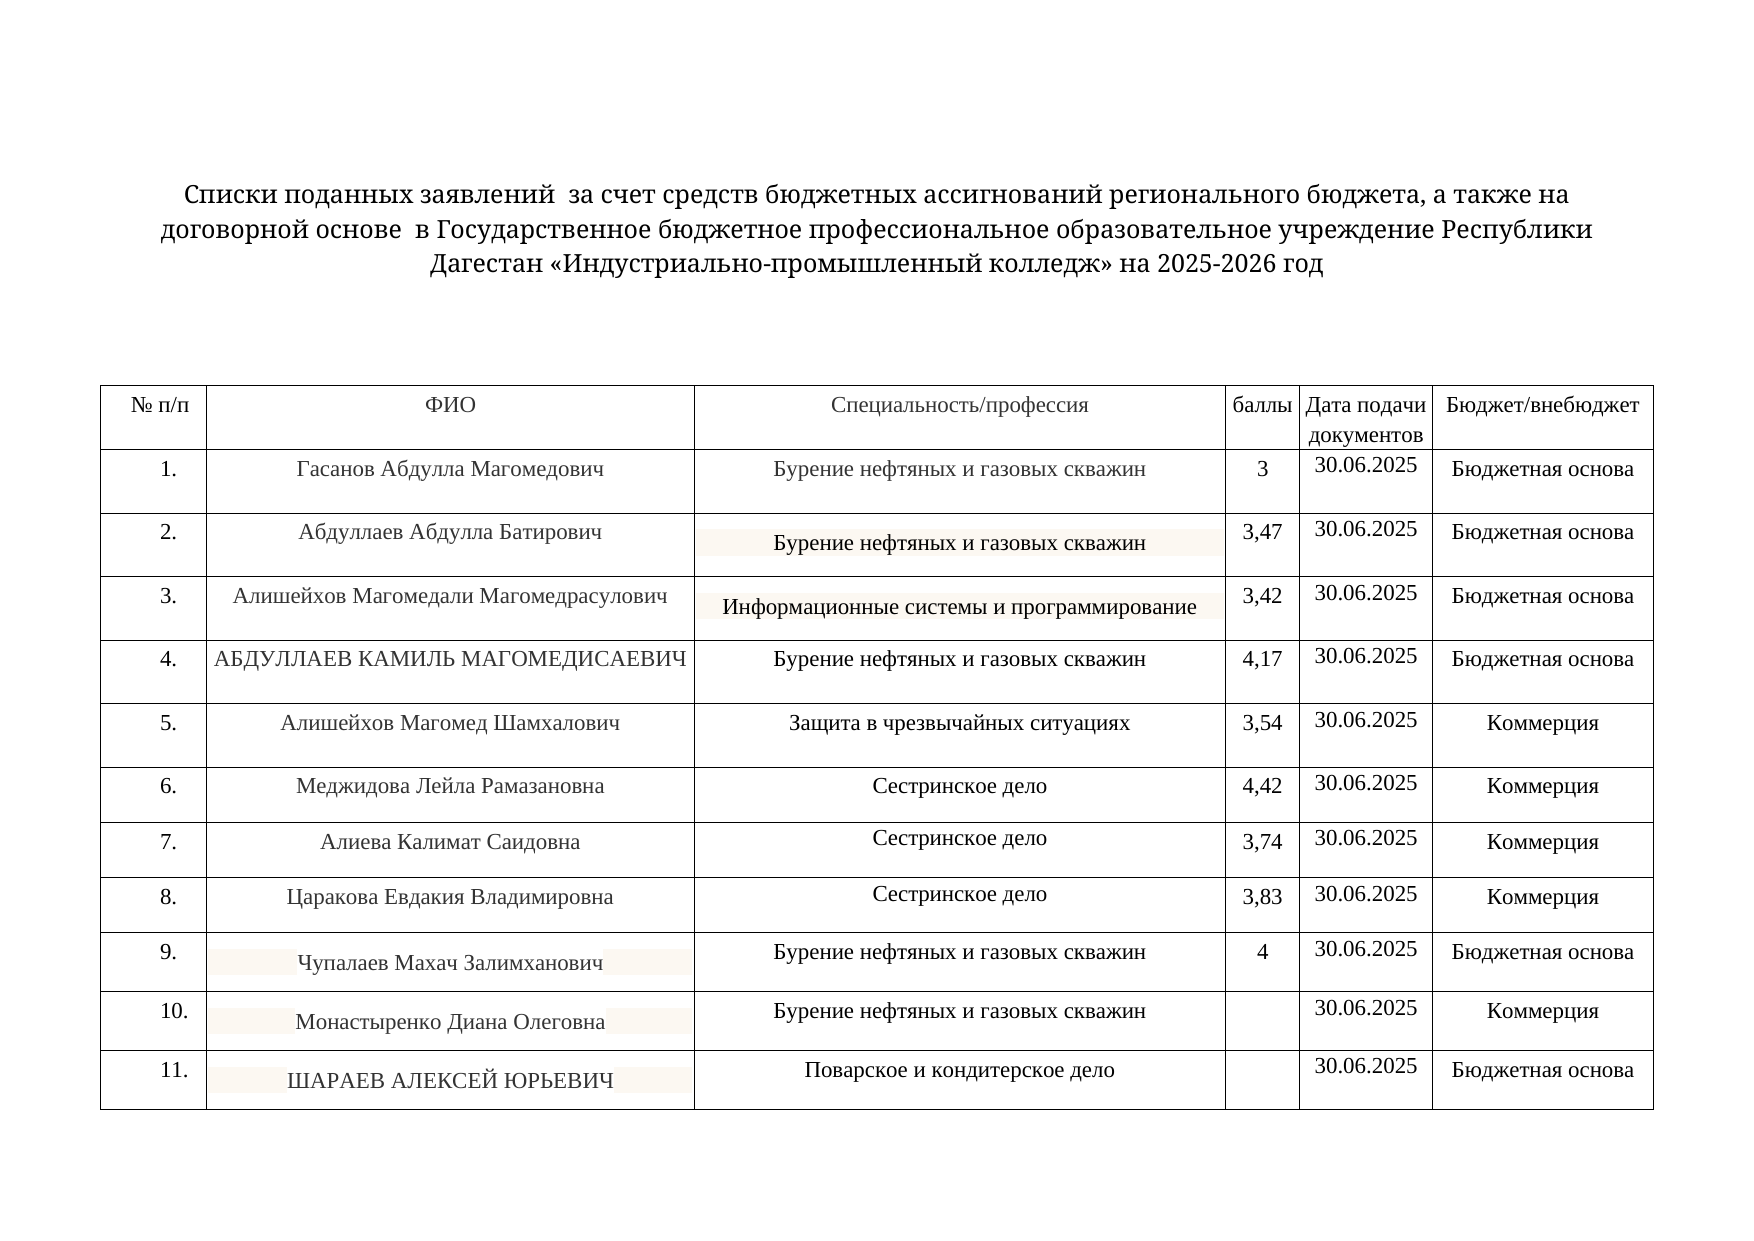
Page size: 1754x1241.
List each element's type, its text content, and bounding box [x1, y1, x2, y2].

table_cell Абдуллаев Абдулла Батирович [207, 514, 694, 576]
table_cell 3 [1226, 450, 1299, 512]
table_cell 4,42 [1226, 768, 1299, 822]
table_cell 3,47 [1226, 514, 1299, 576]
table_cell 30.06.2025 [1300, 450, 1432, 512]
table_cell [101, 1051, 206, 1109]
table_cell [101, 514, 206, 576]
table_cell Царакова Евдакия Владимировна [207, 878, 694, 932]
table_header Бюджет/внебюджет [1433, 386, 1653, 449]
table_cell [1226, 992, 1299, 1050]
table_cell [695, 1051, 1225, 1109]
table_cell Гасанов Абдулла Магомедович [207, 450, 694, 512]
table_cell [1226, 1051, 1299, 1109]
table_cell Чупалаев Махач Залимханович [207, 933, 694, 991]
table_cell Коммерция [1433, 704, 1653, 767]
table_cell 3,74 [1226, 823, 1299, 877]
table_cell [101, 577, 206, 639]
table_cell АБДУЛЛАЕВ КАМИЛЬ МАГОМЕДИСАЕВИЧ [207, 641, 694, 703]
table_cell Бюджетная основа [1433, 933, 1653, 991]
table_cell Бюджетная основа [1433, 514, 1653, 576]
table_cell Бурение нефтяных и газовых скважин [695, 933, 1225, 991]
table_cell Сестринское дело [695, 768, 1225, 822]
table_cell Алиева Калимат Саидовна [207, 823, 694, 877]
table_cell 30.06.2025 [1300, 992, 1432, 1050]
table_cell ШАРАЕВ АЛЕКСЕЙ ЮРЬЕВИЧ [207, 1051, 694, 1109]
table_cell [101, 450, 206, 512]
table_cell 30.06.2025 [1300, 878, 1432, 932]
table_cell Коммерция [1433, 768, 1653, 822]
table_cell [101, 704, 206, 767]
table_cell 3,54 [1226, 704, 1299, 767]
table_cell [101, 878, 206, 932]
table_cell [101, 641, 206, 703]
table_cell Сестринское дело [695, 878, 1225, 932]
table_cell Защита в чрезвычайных ситуациях [695, 704, 1225, 767]
table_cell 3,42 [1226, 577, 1299, 639]
table_cell Коммерция [1433, 878, 1653, 932]
table_cell Сестринское дело [695, 823, 1225, 877]
table_cell 30.06.2025 [1300, 514, 1432, 576]
table_cell 30.06.2025 [1300, 577, 1432, 639]
table_cell Бюджетная основа [1433, 577, 1653, 639]
table_header № п/п [101, 386, 206, 449]
table_cell [101, 823, 206, 877]
table_cell [101, 933, 206, 991]
table_cell 30.06.2025 [1300, 768, 1432, 822]
table_cell Бурение нефтяных и газовых скважин [695, 514, 1225, 576]
table_header Специальность/профессия [695, 386, 1225, 449]
table_cell Информационные системы и программирование [695, 577, 1225, 639]
table_header ФИО [207, 386, 694, 449]
table_cell [101, 768, 206, 822]
table_cell Бурение нефтяных и газовых скважин [695, 641, 1225, 703]
table_header Дата подачи документов [1300, 386, 1432, 449]
table_cell Бюджетная основа [1433, 1051, 1653, 1109]
table_cell Меджидова Лейла Рамазановна [207, 768, 694, 822]
table_cell [101, 992, 206, 1050]
table_cell Бюджетная основа [1433, 641, 1653, 703]
table_cell Алишейхов Магомед Шамхалович [207, 704, 694, 767]
table_cell 3,83 [1226, 878, 1299, 932]
table_cell Коммерция [1433, 992, 1653, 1050]
table_cell Алишейхов Магомедали Магомедрасулович [207, 577, 694, 639]
text Списки поданных заявлений за счет средств бюджетных ассигнований регионального бюджета, а также на договорной основе в Государственное бюджетное профессиональное образовательное учреждение Республики Дагестан «Индустриально-промышленный колледж» на 2025-2026 год [118, 177, 1636, 279]
table_cell 30.06.2025 [1300, 823, 1432, 877]
table_cell Коммерция [1433, 823, 1653, 877]
table_cell Бурение нефтяных и газовых скважин [695, 992, 1225, 1050]
table_cell 4 [1226, 933, 1299, 991]
table_cell Бюджетная основа [1433, 450, 1653, 512]
table_cell 30.06.2025 [1300, 1051, 1432, 1109]
table_cell 4,17 [1226, 641, 1299, 703]
table_cell Бурение нефтяных и газовых скважин [695, 450, 1225, 512]
table_cell 30.06.2025 [1300, 641, 1432, 703]
table_cell Монастыренко Диана Олеговна [207, 992, 694, 1050]
table_header баллы [1226, 386, 1299, 449]
table_cell 30.06.2025 [1300, 933, 1432, 991]
table_cell 30.06.2025 [1300, 704, 1432, 767]
